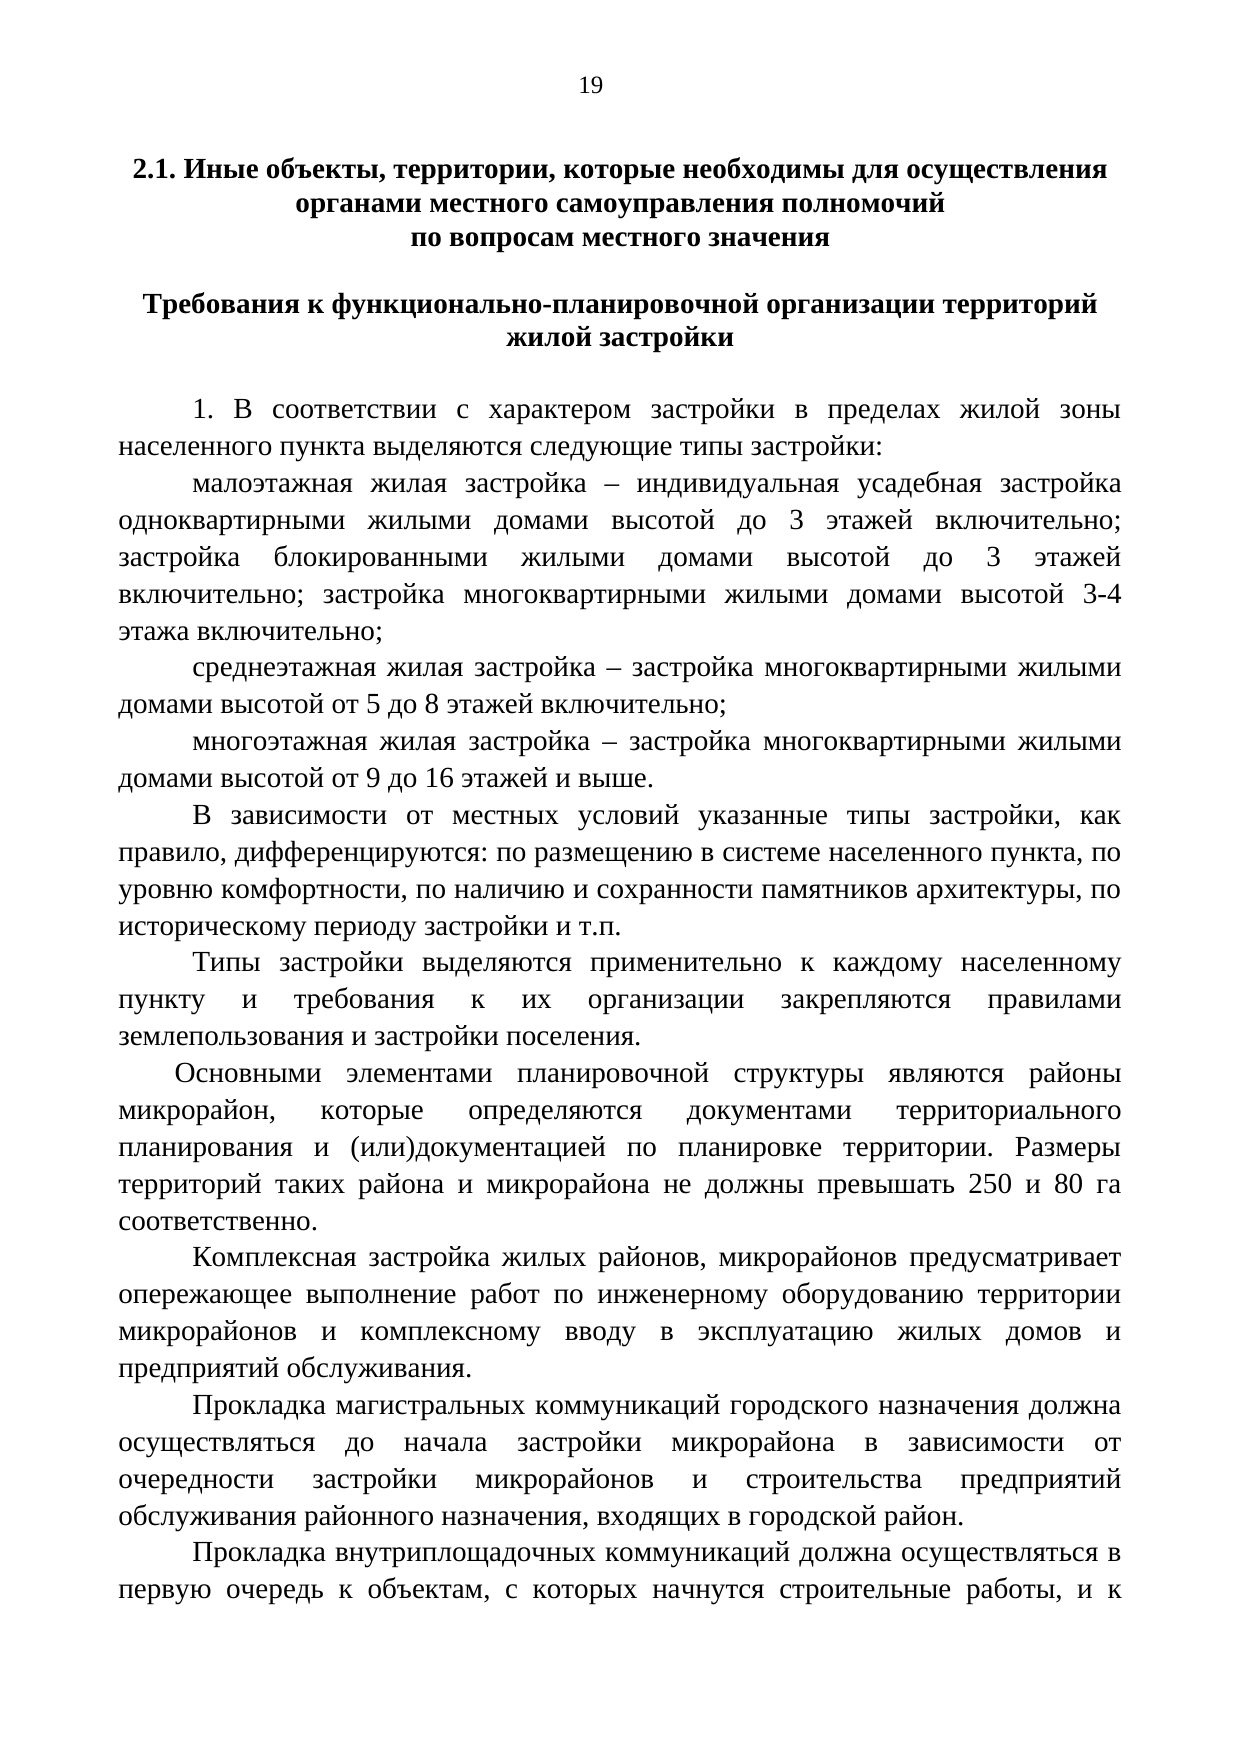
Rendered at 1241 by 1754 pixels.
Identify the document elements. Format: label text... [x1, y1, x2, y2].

text малоэтажная жилая застройка – индивидуальная усадебная застройка одноквартирными жилыми домами высотой до 3 этажей включительно; застройка блокированными жилыми домами высотой до 3 этажей включительно; застройка многоквартирными жилыми домами высотой 3-4 этажа включительно; [118, 465, 1122, 646]
text 1. В соответствии с характером застройки в пределах жилой зоны населенного пункта выделяются следующие типы застройки: [118, 391, 1122, 462]
text Требования к функционально-планировочной организации территорий жилой застройки [118, 286, 1122, 353]
text 2.1. Иные объекты, территории, которые необходимы для осуществления органами местного самоуправления полномочий [118, 152, 1122, 219]
text Типы застройки выделяются применительно к каждому населенному пункту и требования к их организации закрепляются правилами землепользования и застройки поселения. [118, 944, 1122, 1052]
text среднеэтажная жилая застройка – застройка многоквартирными жилыми домами высотой от 5 до 8 этажей включительно; [118, 649, 1122, 720]
text Комплексная застройка жилых районов, микрорайонов предусматривает опережающее выполнение работ по инженерному оборудованию территории микрорайонов и комплексному вводу в эксплуатацию жилых домов и предприятий обслуживания. [118, 1239, 1122, 1384]
text многоэтажная жилая застройка – застройка многоквартирными жилыми домами высотой от 9 до 16 этажей и выше. [118, 723, 1122, 794]
text по вопросам местного значения [118, 219, 1122, 252]
text В зависимости от местных условий указанные типы застройки, как правило, дифференцируются: по размещению в системе населенного пункта, по уровню комфортности, по наличию и сохранности памятников архитектуры, по историческому периоду застройки и т.п. [118, 797, 1122, 941]
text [118, 1534, 1122, 1605]
text Прокладка магистральных коммуникаций городского назначения должна осуществляться до начала застройки микрорайона в зависимости от очередности застройки микрорайонов и строительства предприятий обслуживания районного назначения, входящих в городской район. [118, 1387, 1122, 1531]
text Основными элементами планировочной структуры являются районы микрорайон, которые определяются документами территориального планирования и (или)документацией по планировке территории. Размеры территорий таких района и микрорайона не должны превышать 250 и 80 га соответственно. [118, 1055, 1122, 1236]
